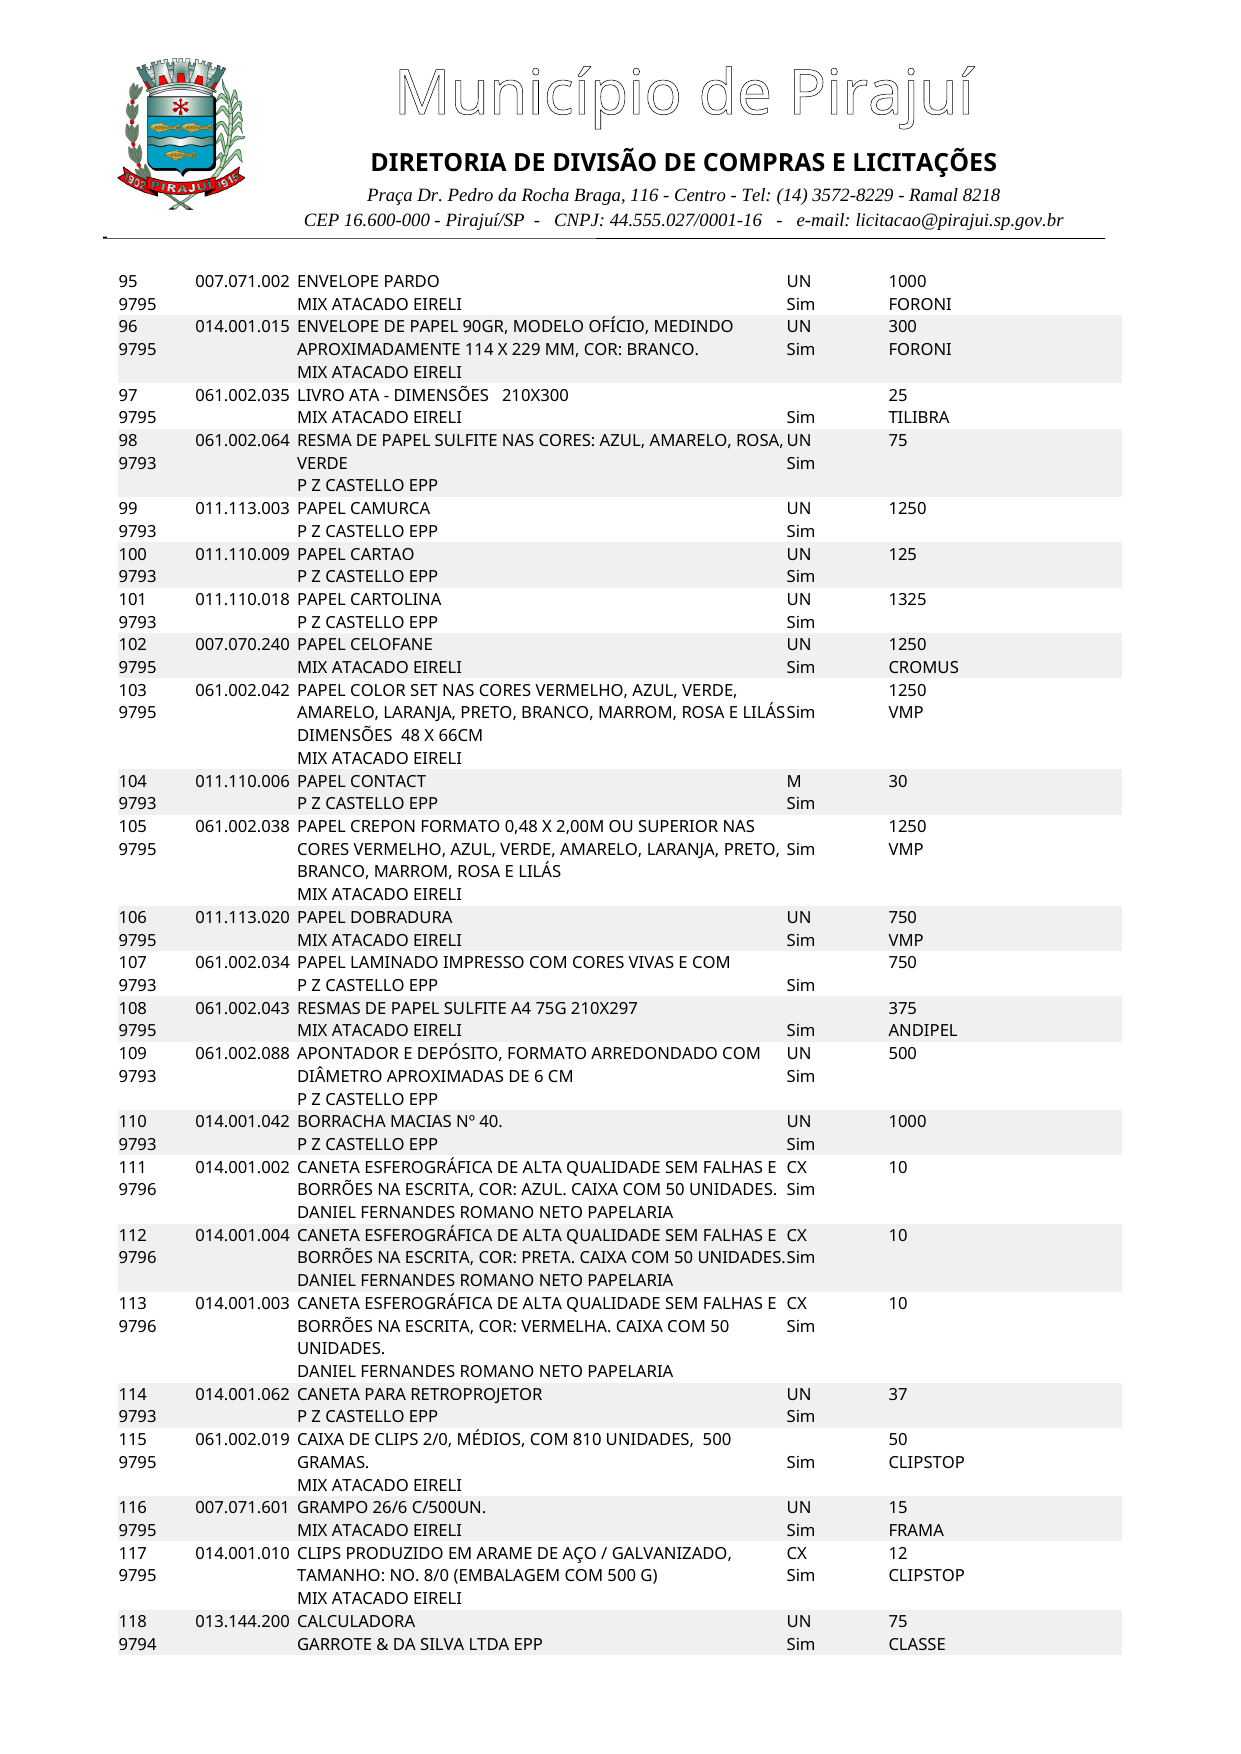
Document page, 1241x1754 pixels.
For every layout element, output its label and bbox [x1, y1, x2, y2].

picture [117, 58, 245, 210]
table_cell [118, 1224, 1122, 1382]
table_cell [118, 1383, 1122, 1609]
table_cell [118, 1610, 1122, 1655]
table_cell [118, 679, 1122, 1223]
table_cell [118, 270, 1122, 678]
